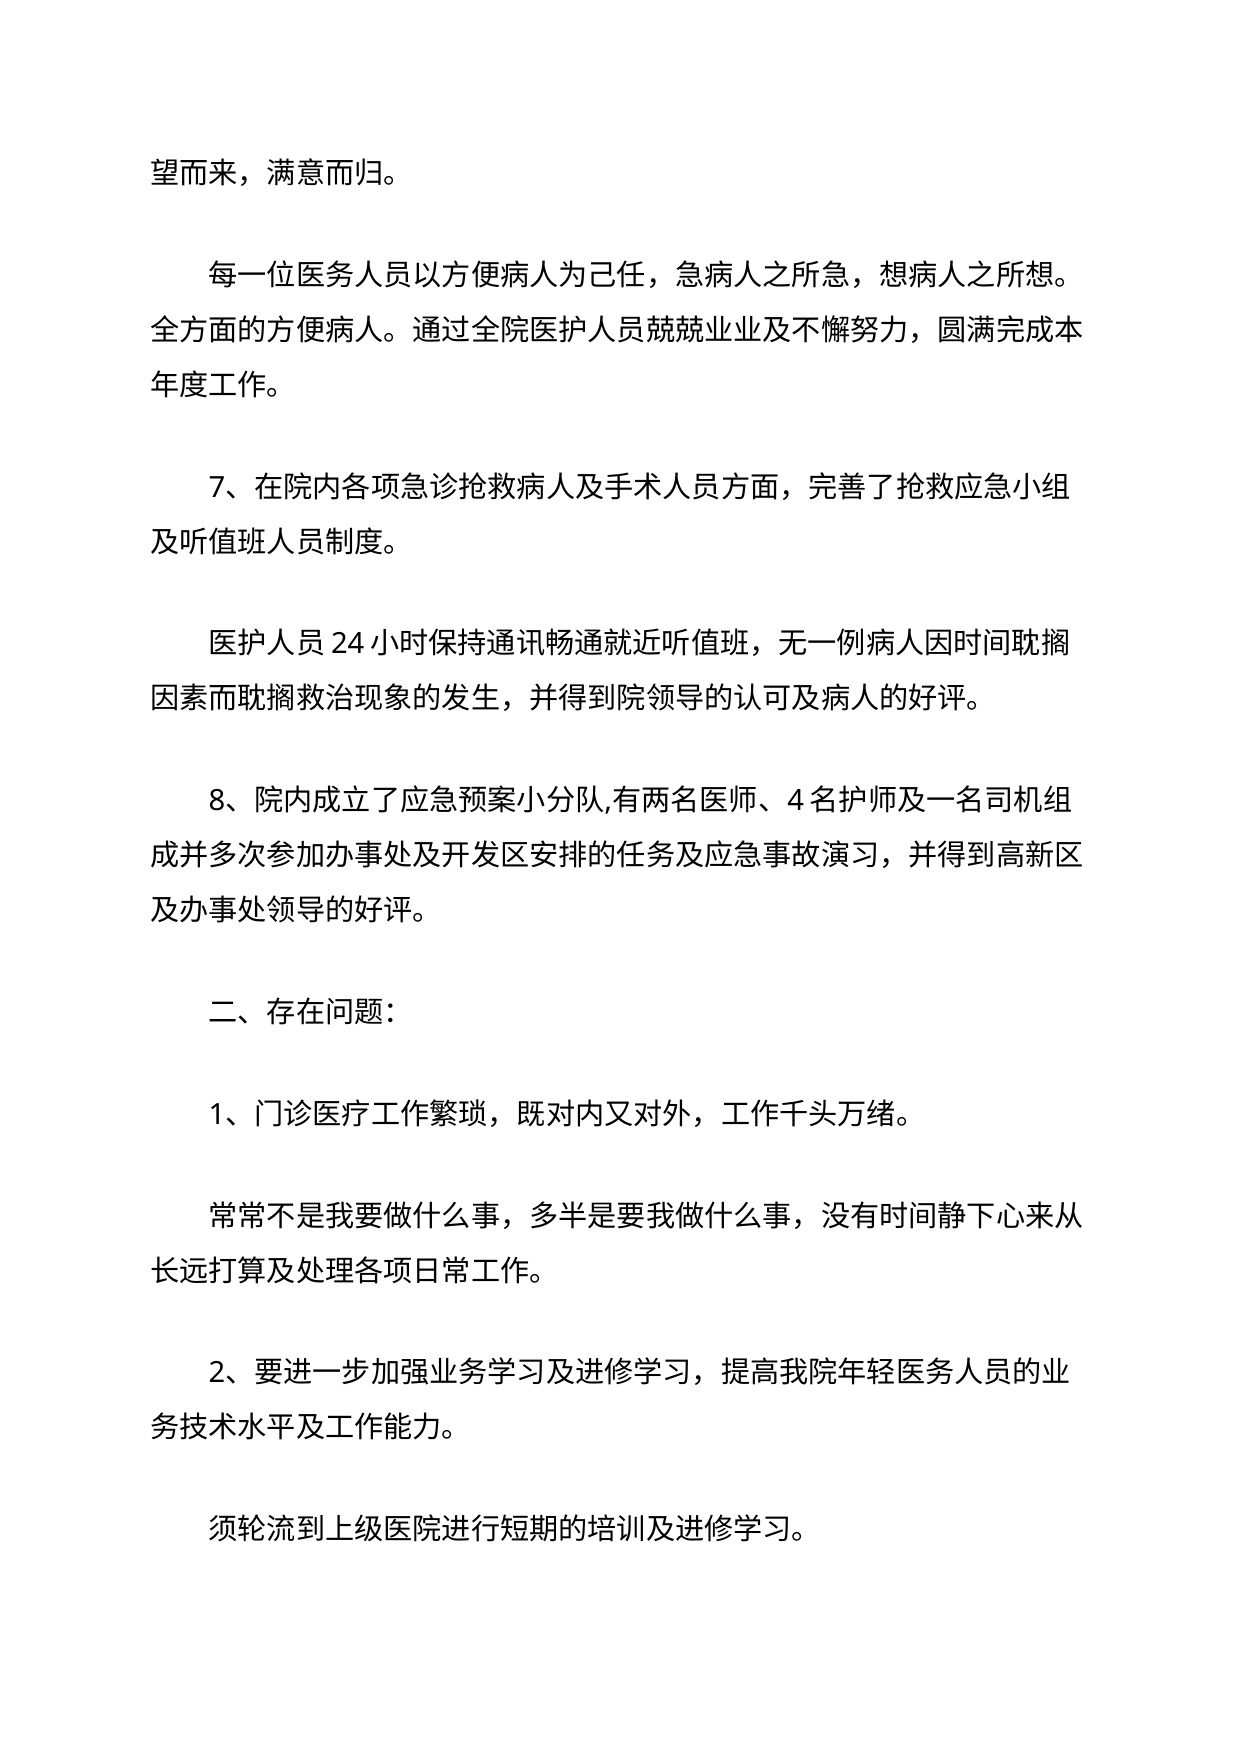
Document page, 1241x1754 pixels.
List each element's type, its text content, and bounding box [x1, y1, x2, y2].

text 2、要进一步加强业务学习及进修学习，提高我院年轻医务人员的业务技术水平及工作能力。 [150, 1349, 1090, 1446]
text 8、院内成立了应急预案小分队,有两名医师、4名护师及一名司机组成并多次参加办事处及开发区安排的任务及应急事故演习，并得到高新区及办事处领导的好评。 [150, 777, 1090, 929]
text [150, 150, 1090, 192]
text 常常不是我要做什么事，多半是要我做什么事，没有时间静下心来从长远打算及处理各项日常工作。 [150, 1192, 1090, 1289]
text 须轮流到上级医院进行短期的培训及进修学习。 [150, 1506, 1090, 1548]
text 1、门诊医疗工作繁琐，既对内又对外，工作千头万绪。 [150, 1090, 1090, 1133]
text 7、在院内各项急诊抢救病人及手术人员方面，完善了抢救应急小组及听值班人员制度。 [150, 463, 1090, 561]
text 医护人员24小时保持通讯畅通就近听值班，无一例病人因时间耽搁因素而耽搁救治现象的发生，并得到院领导的认可及病人的好评。 [150, 620, 1090, 717]
text 二、存在问题： [150, 988, 1090, 1031]
text 每一位医务人员以方便病人为己任，急病人之所急，想病人之所想。全方面的方便病人。通过全院医护人员兢兢业业及不懈努力，圆满完成本年度工作。 [150, 252, 1090, 404]
